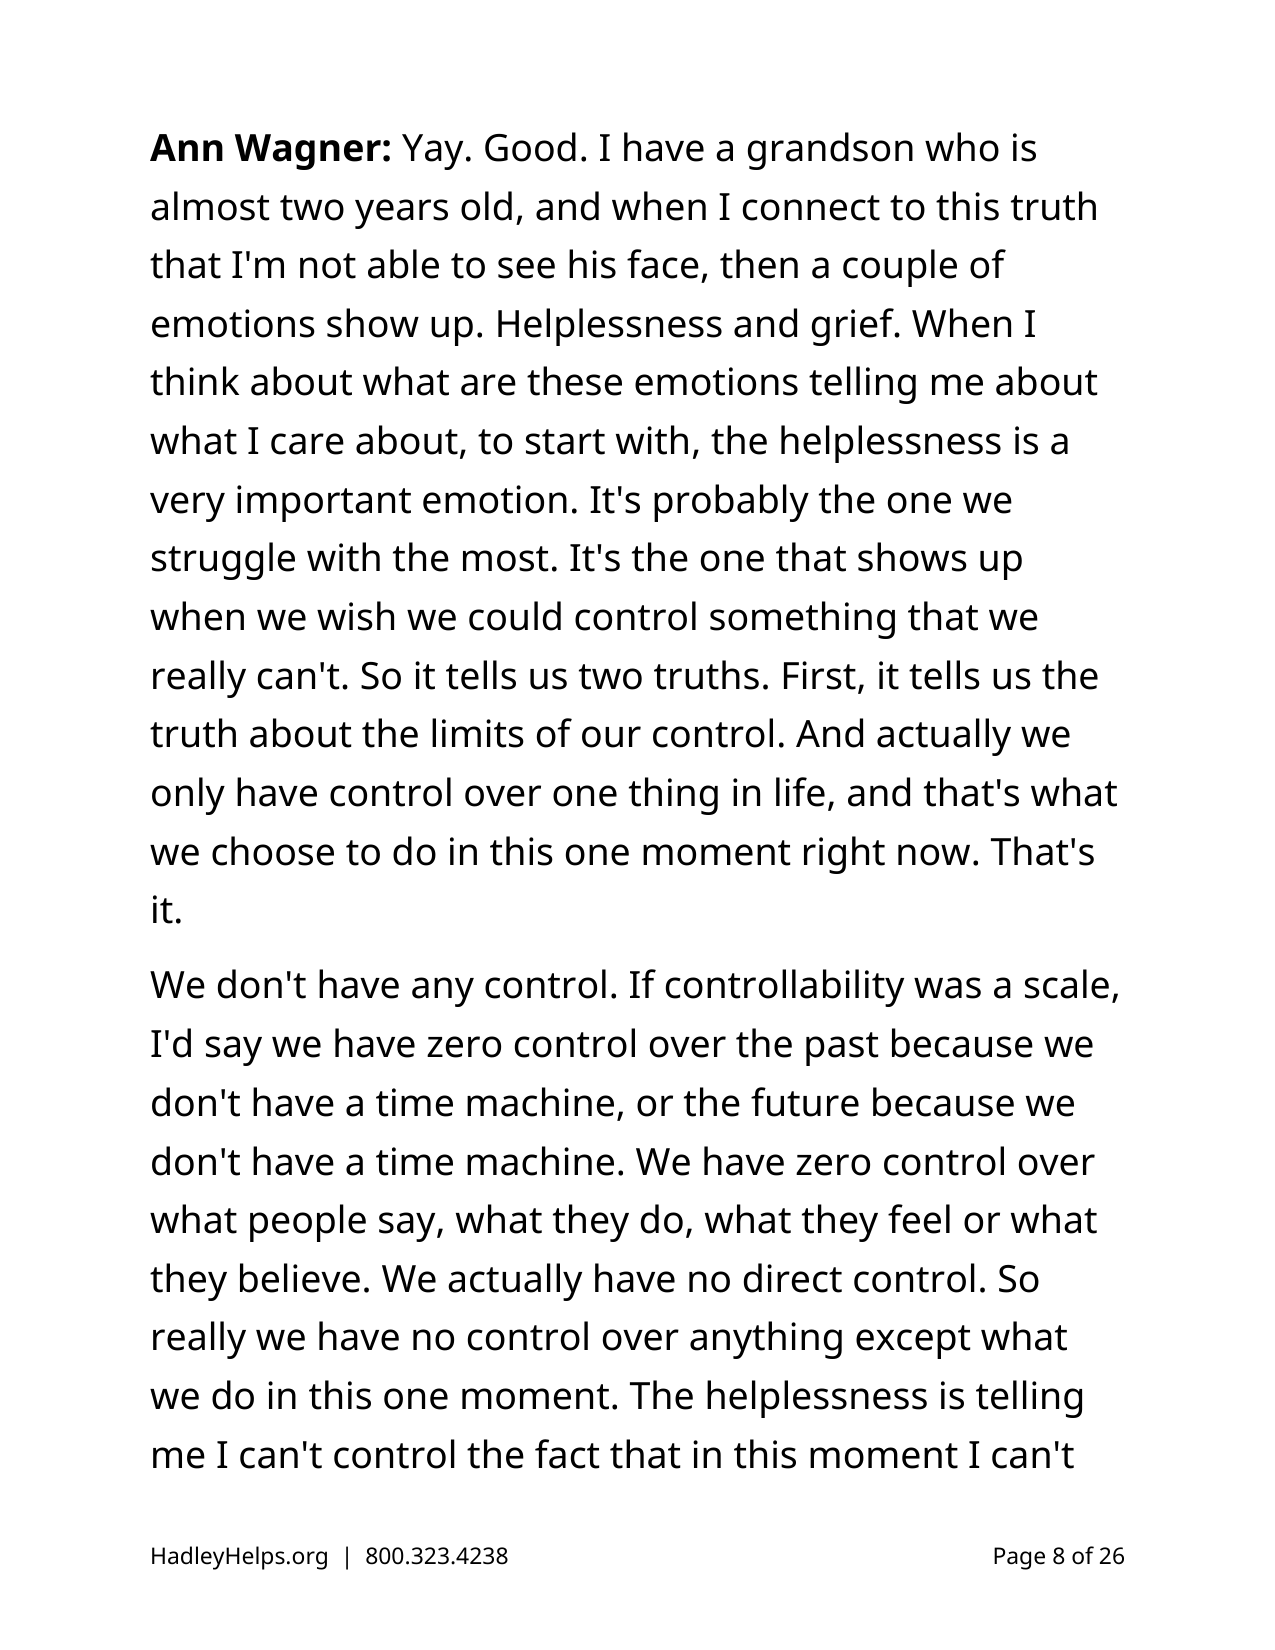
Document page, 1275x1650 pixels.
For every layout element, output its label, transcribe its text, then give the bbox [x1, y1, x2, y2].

text Ann Wagner: Yay. Good. I have a grandson who is almost two years old, and when I connect to this truth that I'm not able to see his face, then a couple of emotions show up. Helplessness and grief. When I think about what are these emotions telling me about what I care about, to start with, the helplessness is a very important emotion. It's probably the one we struggle with the most. It's the one that shows up when we wish we could control something that we really can't. So it tells us two truths. First, it tells us the truth about the limits of our control. And actually we only have control over one thing in life, and that's what we choose to do in this one moment right now. That's it. [150, 121, 1125, 934]
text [150, 959, 1125, 1479]
